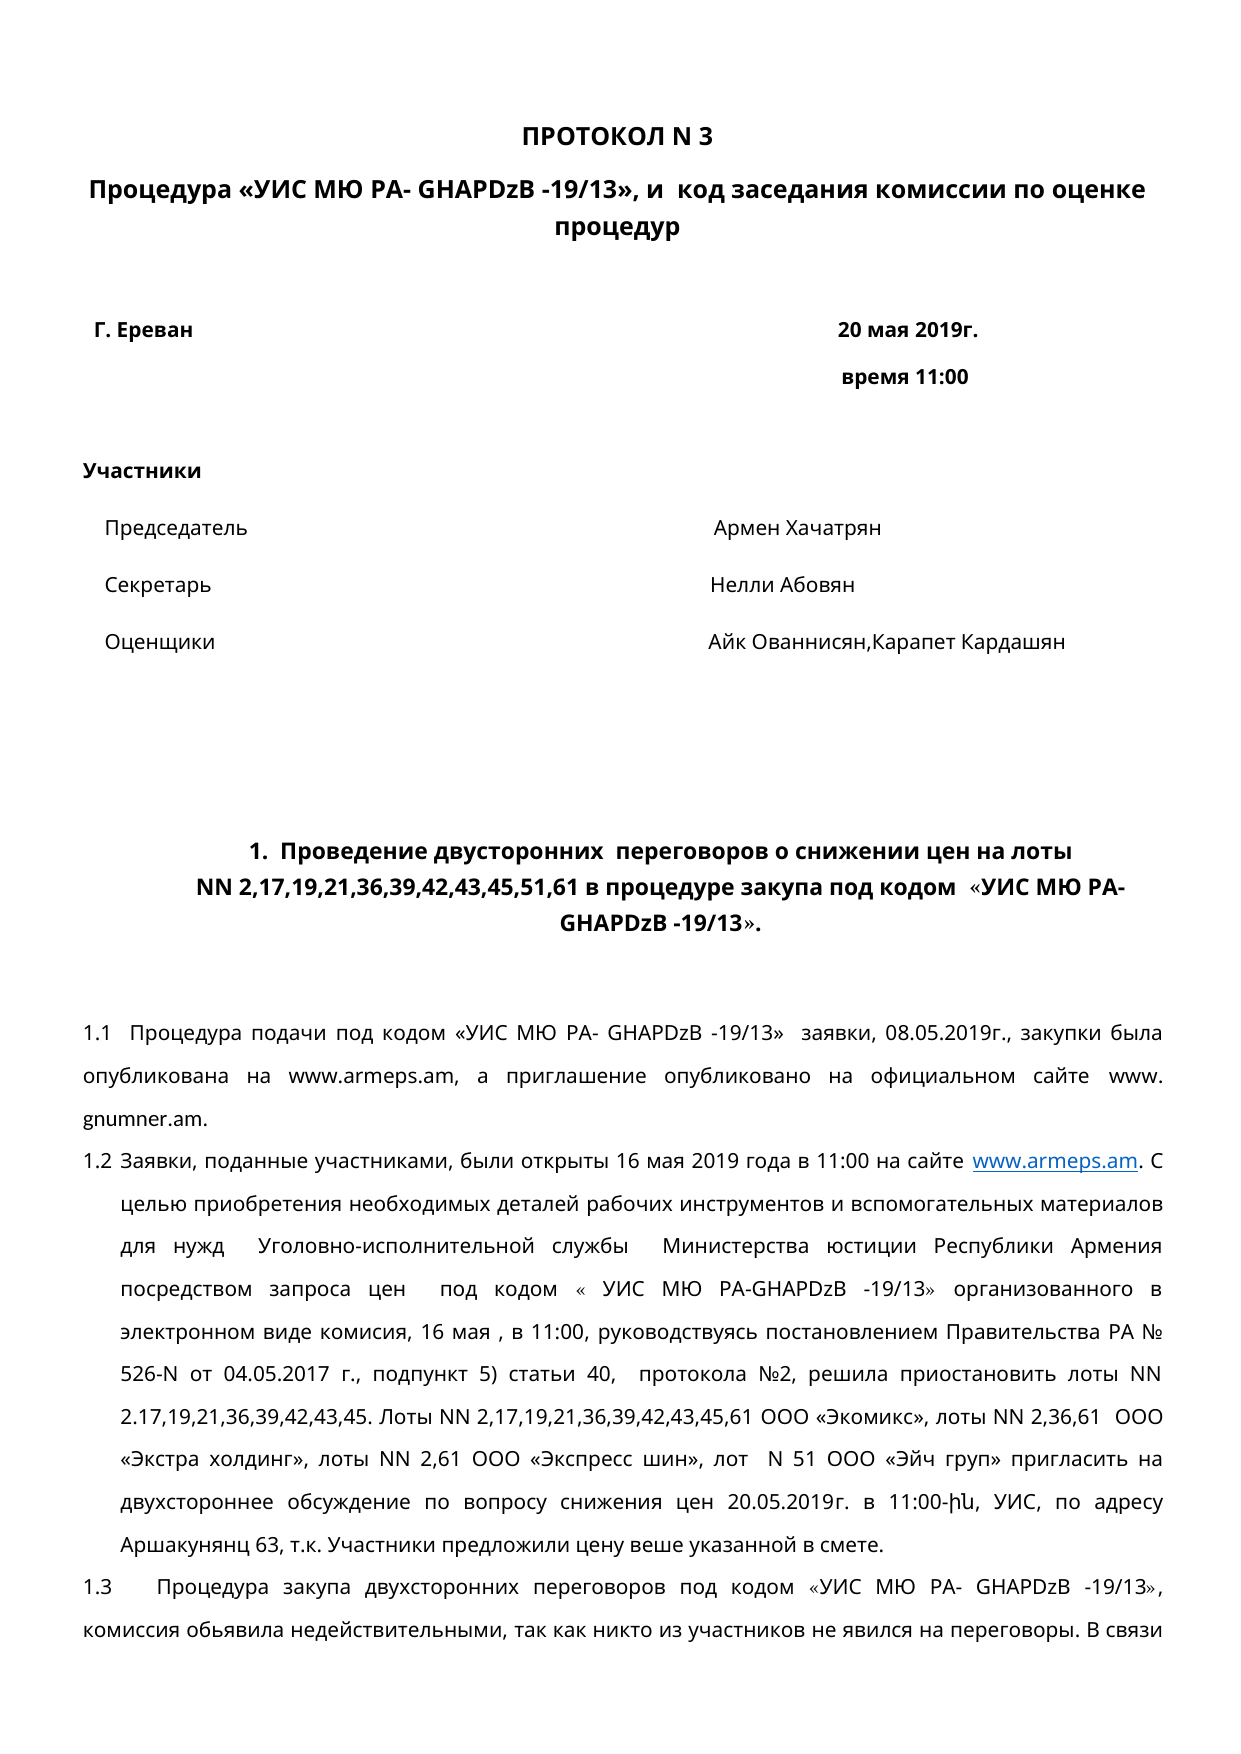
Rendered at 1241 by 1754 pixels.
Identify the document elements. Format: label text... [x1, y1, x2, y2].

text Секретарь Нелли Абовян [83, 570, 1152, 599]
list 1. Проведение двусторонних переговоров о снижении цен на лоты [158, 835, 1163, 866]
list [83, 1572, 1163, 1643]
list 1.1 Процедура подачи под кодом «УИС МЮ РА- GHAPDzB -19/13» заявки, 08.05.2019г., закупки была опубликована на www.armeps.am, а приглашение опубликовано на официальном сайте www. gnumner.am. [83, 1018, 1163, 1132]
text ПРОТОКОЛ N 3 [83, 118, 1152, 152]
list NN 2,17,19,21,36,39,42,43,45,51,61 в процедуре закупа под кодом УИС МЮ РА- GHAPDzB -19/13. [158, 871, 1163, 938]
text Г. Ереван 20 мая 2019г. [83, 315, 1152, 344]
text Оценщики Айк Ованнисян,Карапет Кардашян [83, 627, 1152, 656]
text время 11:00 [83, 362, 1152, 391]
text Председатель Армен Хачатрян [83, 513, 1152, 542]
text Участники [83, 457, 1152, 485]
text Процедура «УИС МЮ РА- GHAPDzB -19/13», и код заседания комиссии по оценке процедур [83, 172, 1152, 242]
list Заявки, поданные участниками, были открыты 16 мая 2019 года в 11:00 на сайте www.armeps.am. С целью приобретения необходимых деталей рабочих инструментов и вспомогательных материалов для нужд Уголовно-исполнительной службы Министерства юстиции Республики Армения посредством запроса цен под кодом  УИС МЮ РА-GHAPDzB -19/13 организованного в электронном виде комисия, 16 мая , в 11:00, руководствуясь постановлением Правительства РА № 526-N от 04.05.2017 г., подпункт 5) статьи 40, протокола №2, решила приостановить лоты NN 2.17,19,21,36,39,42,43,45. Лоты NN 2,17,19,21,36,39,42,43,45,61 ООО «Экомикс», лоты NN 2,36,61 ООО «Экстра холдинг», лоты NN 2,61 ООО «Экспресс шин», лот N 51 ООО «Эйч груп» пригласить на двухстороннее обсуждение по вопросу снижения цен 20.05.2019г. в 11:00-ին, УИС, по адресу Аршакунянц 63, т.к. Участники предложили цену веше указанной в смете. [83, 1146, 1163, 1558]
